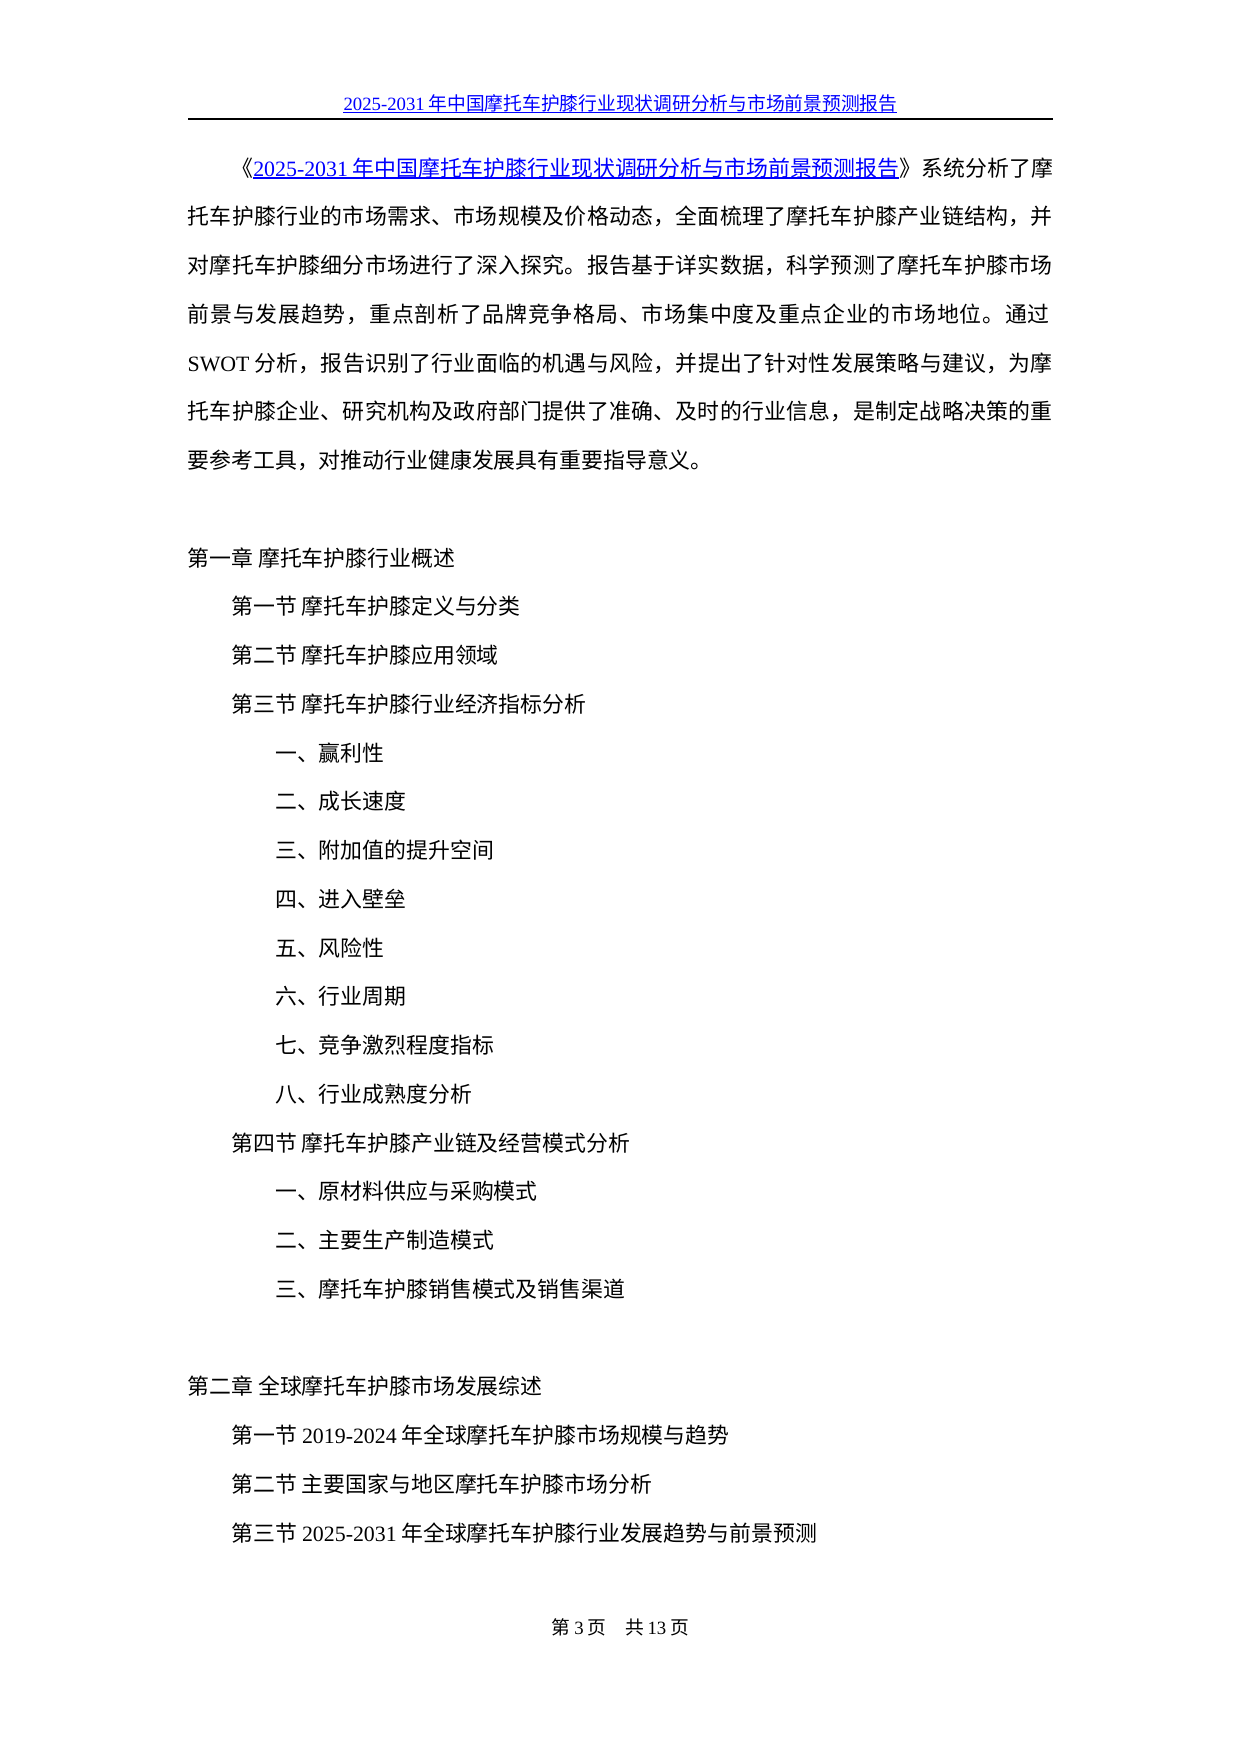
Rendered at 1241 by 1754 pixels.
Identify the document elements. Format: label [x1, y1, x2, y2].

text [187, 150, 1053, 1548]
